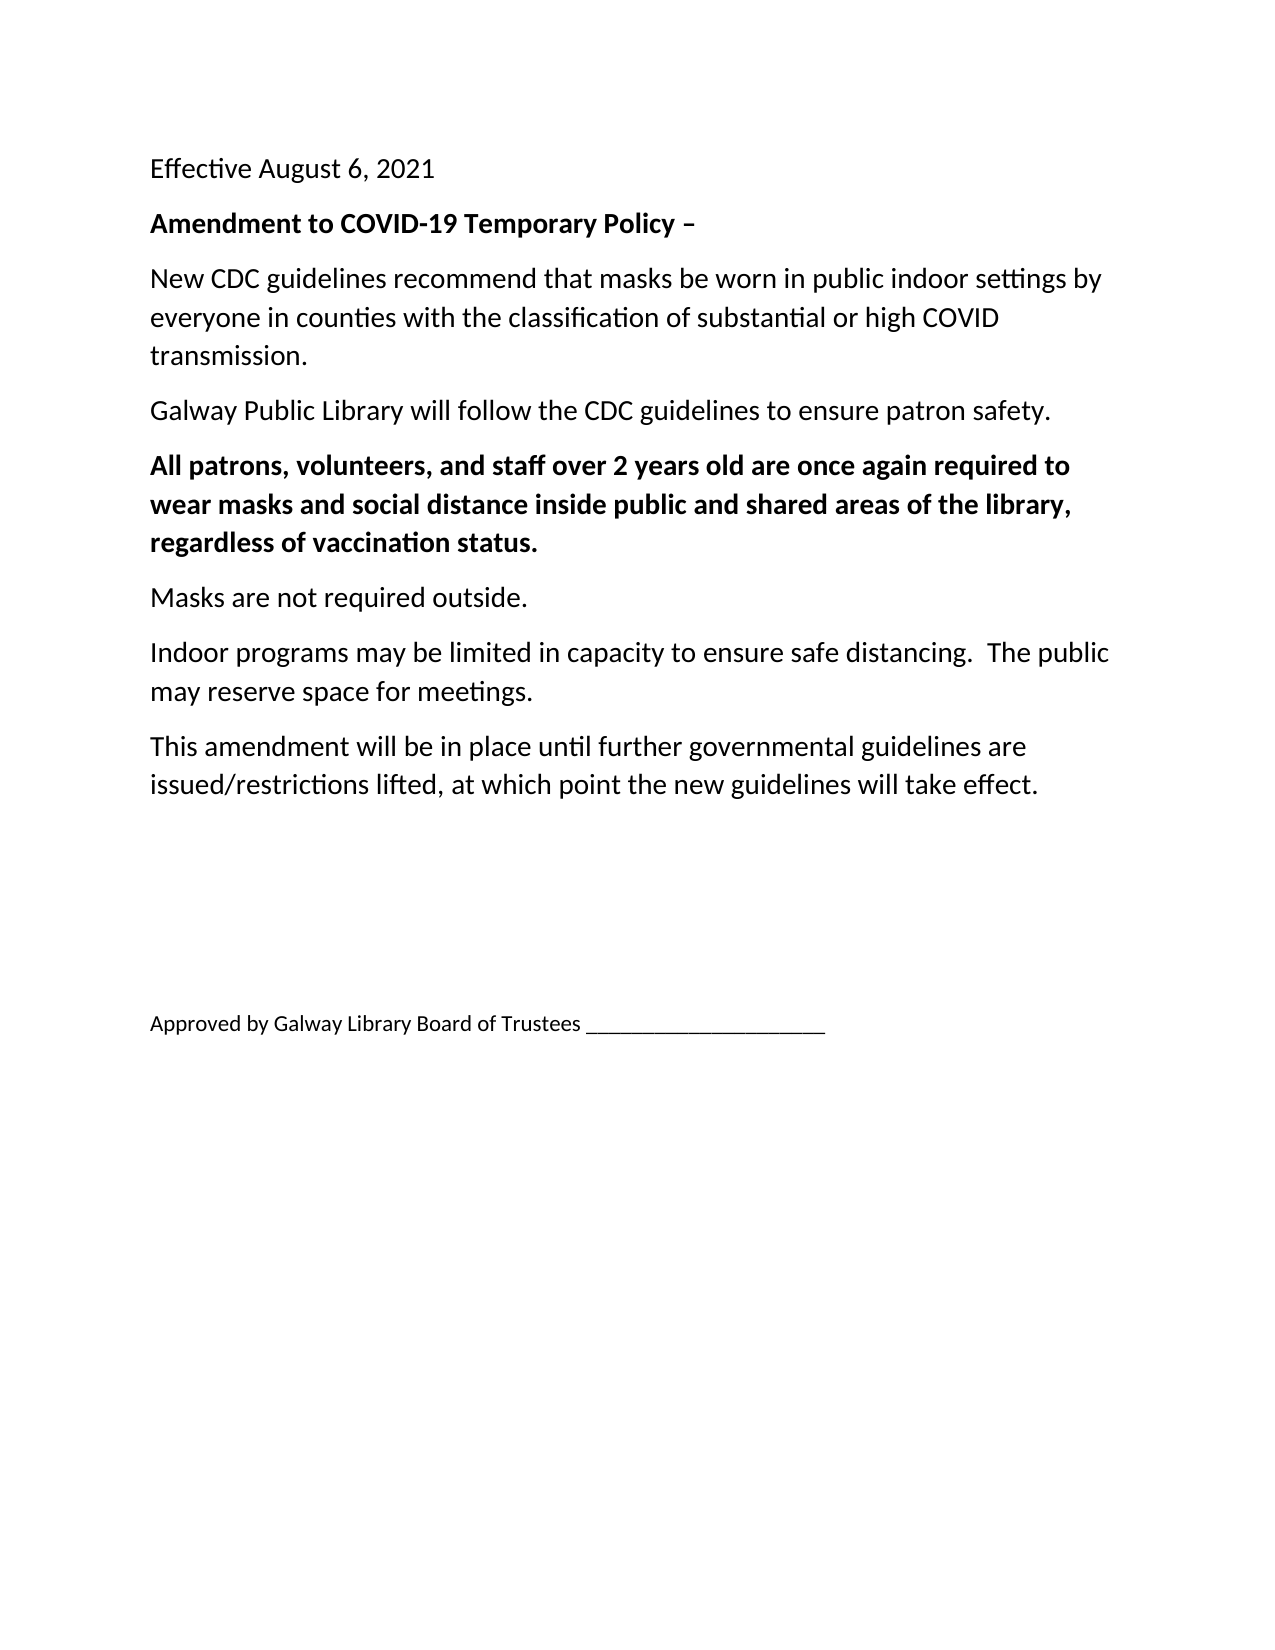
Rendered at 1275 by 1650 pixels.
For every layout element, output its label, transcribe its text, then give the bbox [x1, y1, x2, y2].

text All patrons, volunteers, and staff over 2 years old are once again required to wear masks and social distance inside public and shared areas of the library, regardless of vaccination status. [150, 447, 1125, 560]
text Amendment to COVID-19 Temporary Policy – [150, 205, 1125, 241]
text Masks are not required outside. [150, 579, 1125, 615]
text Effective August 6, 2021 [150, 150, 1125, 186]
text Approved by Galway Library Board of Trustees _____________________ [150, 1009, 1125, 1037]
text New CDC guidelines recommend that masks be worn in public indoor settings by everyone in counties with the classification of substantial or high COVID transmission. [150, 260, 1125, 373]
text Indoor programs may be limited in capacity to ensure safe distancing. The public may reserve space for meetings. [150, 634, 1125, 708]
text Galway Public Library will follow the CDC guidelines to ensure patron safety. [150, 392, 1125, 428]
text This amendment will be in place until further governmental guidelines are issued/restrictions lifted, at which point the new guidelines will take effect. [150, 728, 1125, 802]
